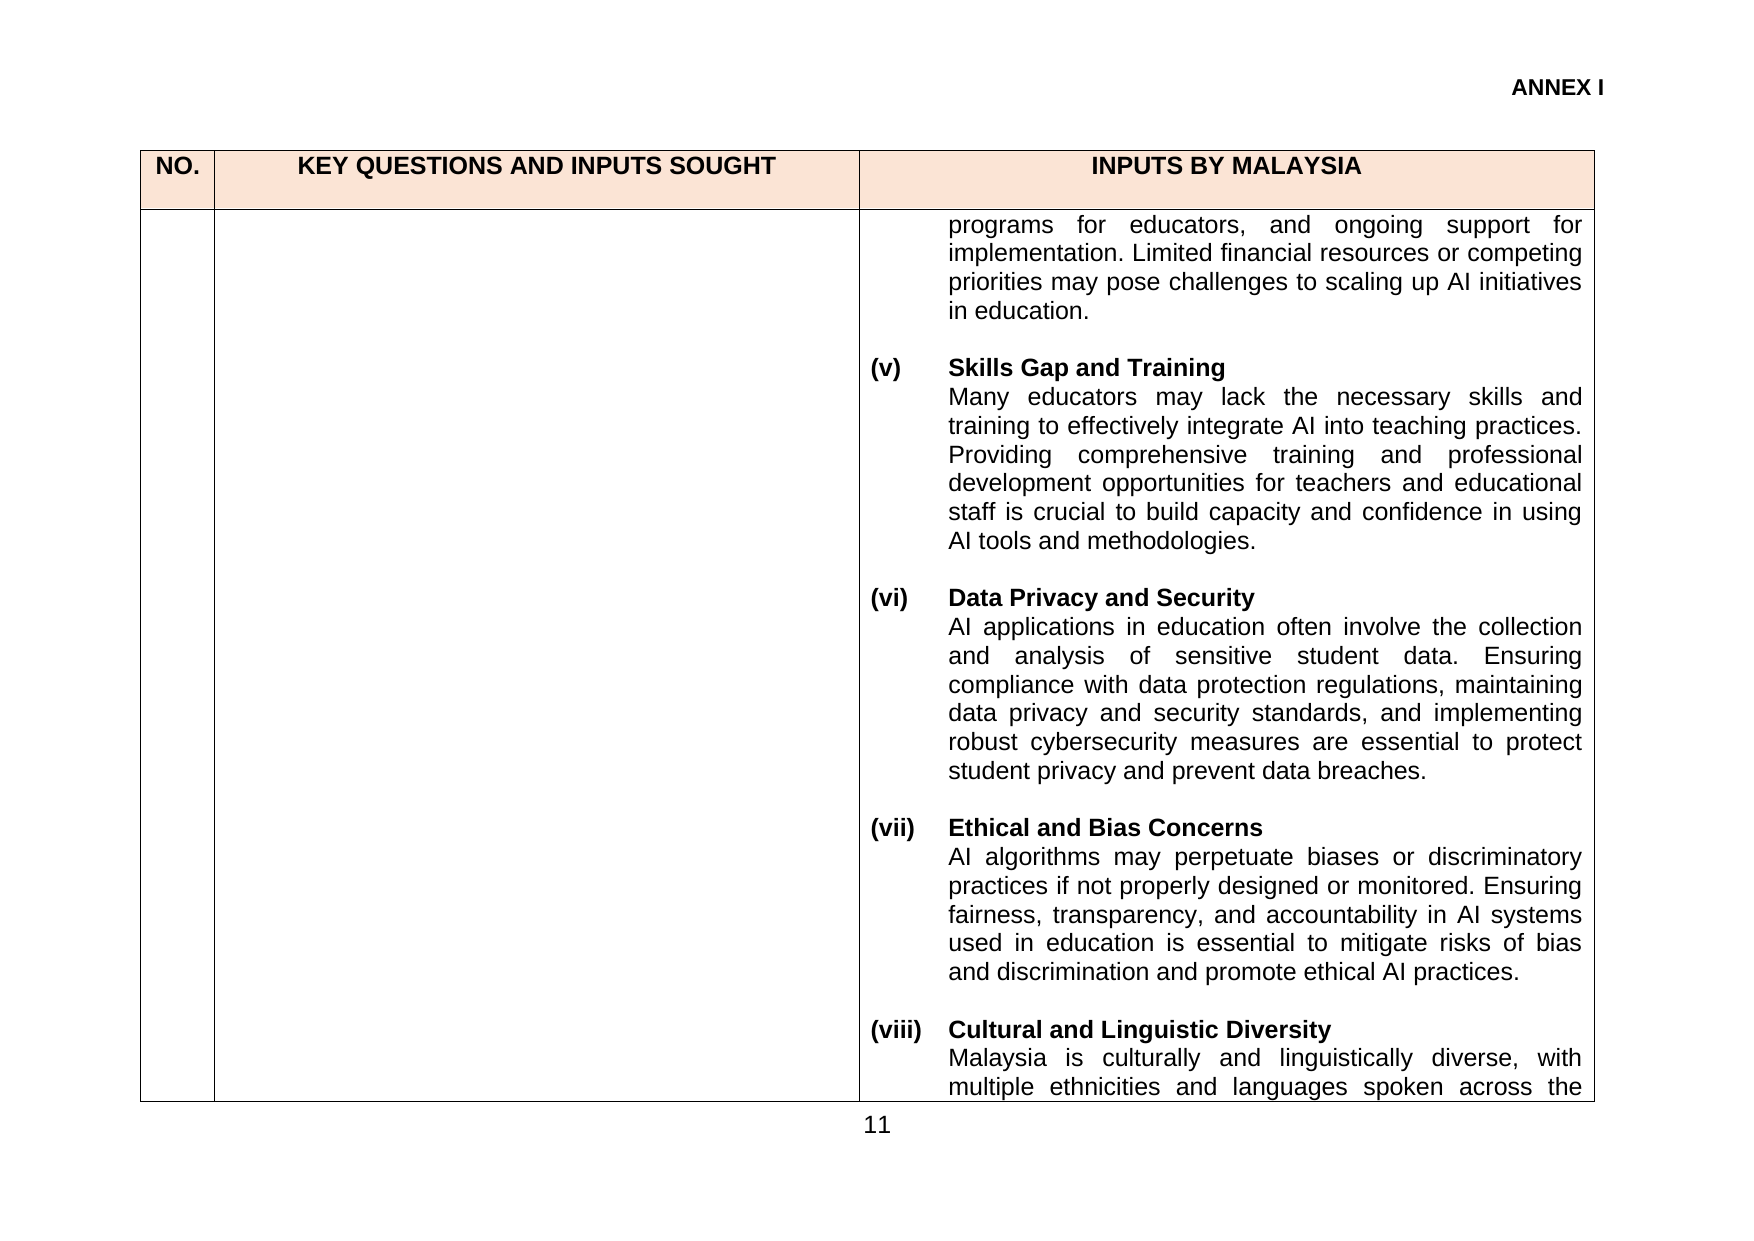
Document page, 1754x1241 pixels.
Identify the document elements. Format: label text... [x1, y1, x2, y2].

table_header INPUTS BY MALAYSIA [860, 151, 1594, 208]
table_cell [215, 210, 859, 1101]
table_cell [860, 210, 1594, 1101]
table_cell [141, 210, 214, 1101]
table_header NO. [141, 151, 214, 208]
table_header KEY QUESTIONS AND INPUTS SOUGHT [215, 151, 859, 208]
